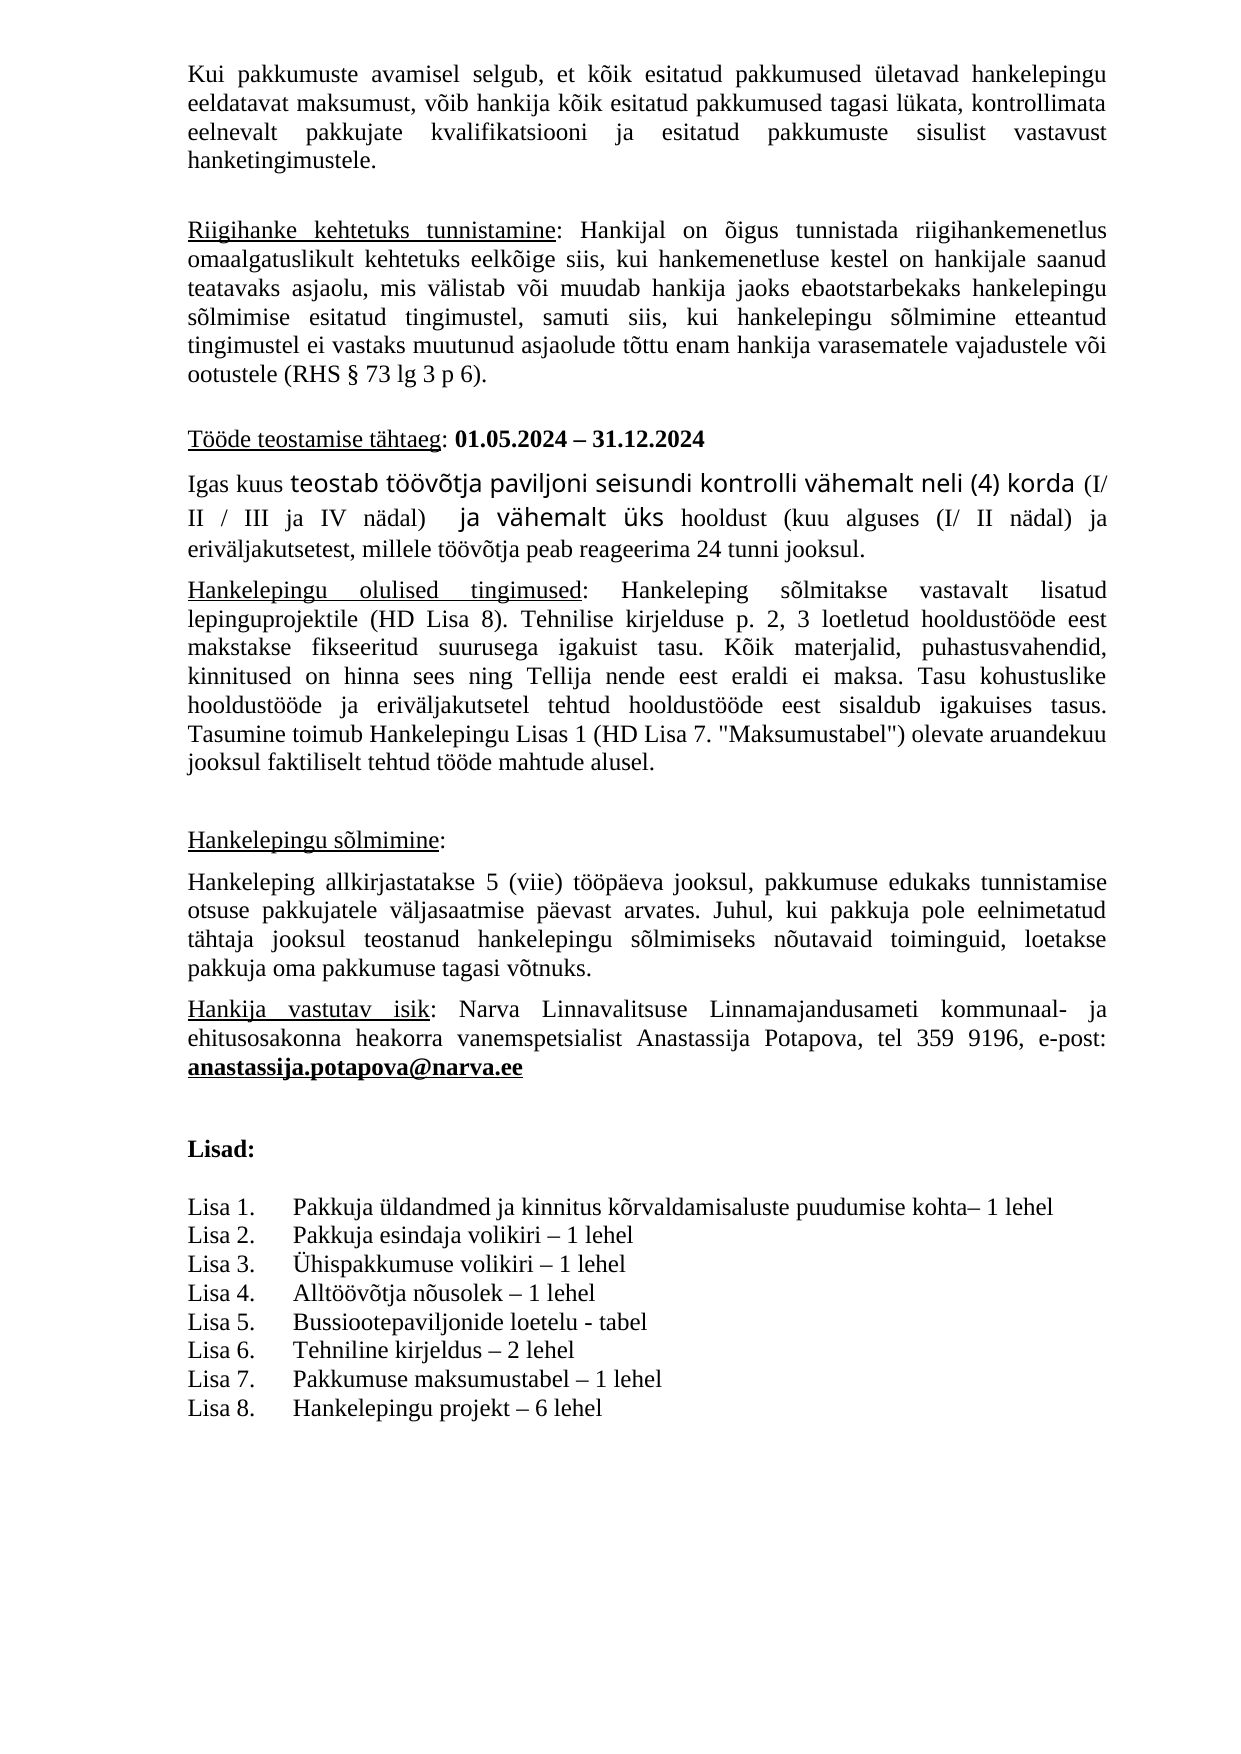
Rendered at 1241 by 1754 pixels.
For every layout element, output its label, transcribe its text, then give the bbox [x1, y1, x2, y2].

text Lisa 2. Pakkuja esindaja volikiri – 1 lehel [187, 1220, 1107, 1249]
text Tööde teostamise tähtaeg: 01.05.2024 – 31.12.2024 [187, 424, 1107, 453]
text Igas kuus teostab töövõtja paviljoni seisundi kontrolli vähemalt neli (4) korda (I/ II / III ja IV nädal) ja vähemalt üks hooldust (kuu alguses (I/ II nädal) ja eriväljakutsetest, millele töövõtja peab reageerima 24 tunni jooksul. [187, 466, 1107, 562]
text Lisa 3. Ühispakkumuse volikiri – 1 lehel [187, 1249, 1107, 1278]
text Kui pakkumuste avamisel selgub, et kõik esitatud pakkumused ületavad hankelepingu eeldatavat maksumust, võib hankija kõik esitatud pakkumused tagasi lükata, kontrollimata eelnevalt pakkujate kvalifikatsiooni ja esitatud pakkumuste sisulist vastavust hanketingimustele. [187, 59, 1107, 174]
text Hankija vastutav isik: Narva Linnavalitsuse Linnamajandusameti kommunaal- ja ehitusosakonna heakorra vanemspetsialist Anastassija Potapova, tel 359 9196, e-post: anastassija.potapova@narva.ee [187, 994, 1107, 1080]
subtitle Riigihanke kehtetuks tunnistamine: Hankijal on õigus tunnistada riigihankemenetlus omaalgatuslikult kehtetuks eelkõige siis, kui hankemenetluse kestel on hankijale saanud teatavaks asjaolu, mis välistab või muudab hankija jaoks ebaotstarbekaks hankelepingu sõlmimise esitatud tingimustel, samuti siis, kui hankelepingu sõlmimine etteantud tingimustel ei vastaks muutunud asjaolude tõttu enam hankija varasematele vajadustele või ootustele (RHS § 73 lg 3 p 6). [187, 215, 1107, 388]
text Lisa 7. Pakkumuse maksumustabel – 1 lehel [187, 1364, 1107, 1393]
text Hankelepingu sõlmimine: [187, 825, 1107, 854]
text Lisa 1. Pakkuja üldandmed ja kinnitus kõrvaldamisaluste puudumise kohta– 1 lehel [187, 1192, 1107, 1220]
text Lisa 5. Bussiootepaviljonide loetelu - tabel [187, 1307, 1107, 1335]
text Lisa 6. Tehniline kirjeldus – 2 lehel [187, 1335, 1107, 1364]
text Lisa 8. Hankelepingu projekt – 6 lehel [187, 1393, 1107, 1422]
text Hankeleping allkirjastatakse 5 (viie) tööpäeva jooksul, pakkumuse edukaks tunnistamise otsuse pakkujatele väljasaatmise päevast arvates. Juhul, kui pakkuja pole eelnimetatud tähtaja jooksul teostanud hankelepingu sõlmimiseks nõutavaid toiminguid, loetakse pakkuja oma pakkumuse tagasi võtnuks. [187, 867, 1107, 982]
text Lisad: [187, 1134, 1107, 1163]
text Lisa 4. Alltöövõtja nõusolek – 1 lehel [187, 1278, 1107, 1307]
text Hankelepingu olulised tingimused: Hankeleping sõlmitakse vastavalt lisatud lepinguprojektile (HD Lisa 8). Tehnilise kirjelduse p. 2, 3 loetletud hooldustööde eest makstakse fikseeritud suurusega igakuist tasu. Kõik materjalid, puhastusvahendid, kinnitused on hinna sees ning Tellija nende eest eraldi ei maksa. Tasu kohustuslike hooldustööde ja eriväljakutsetel tehtud hooldustööde eest sisaldub igakuises tasus. Tasumine toimub Hankelepingu Lisas 1 (HD Lisa 7. "Maksumustabel") olevate aruandekuu jooksul faktiliselt tehtud tööde mahtude alusel. [187, 575, 1107, 776]
